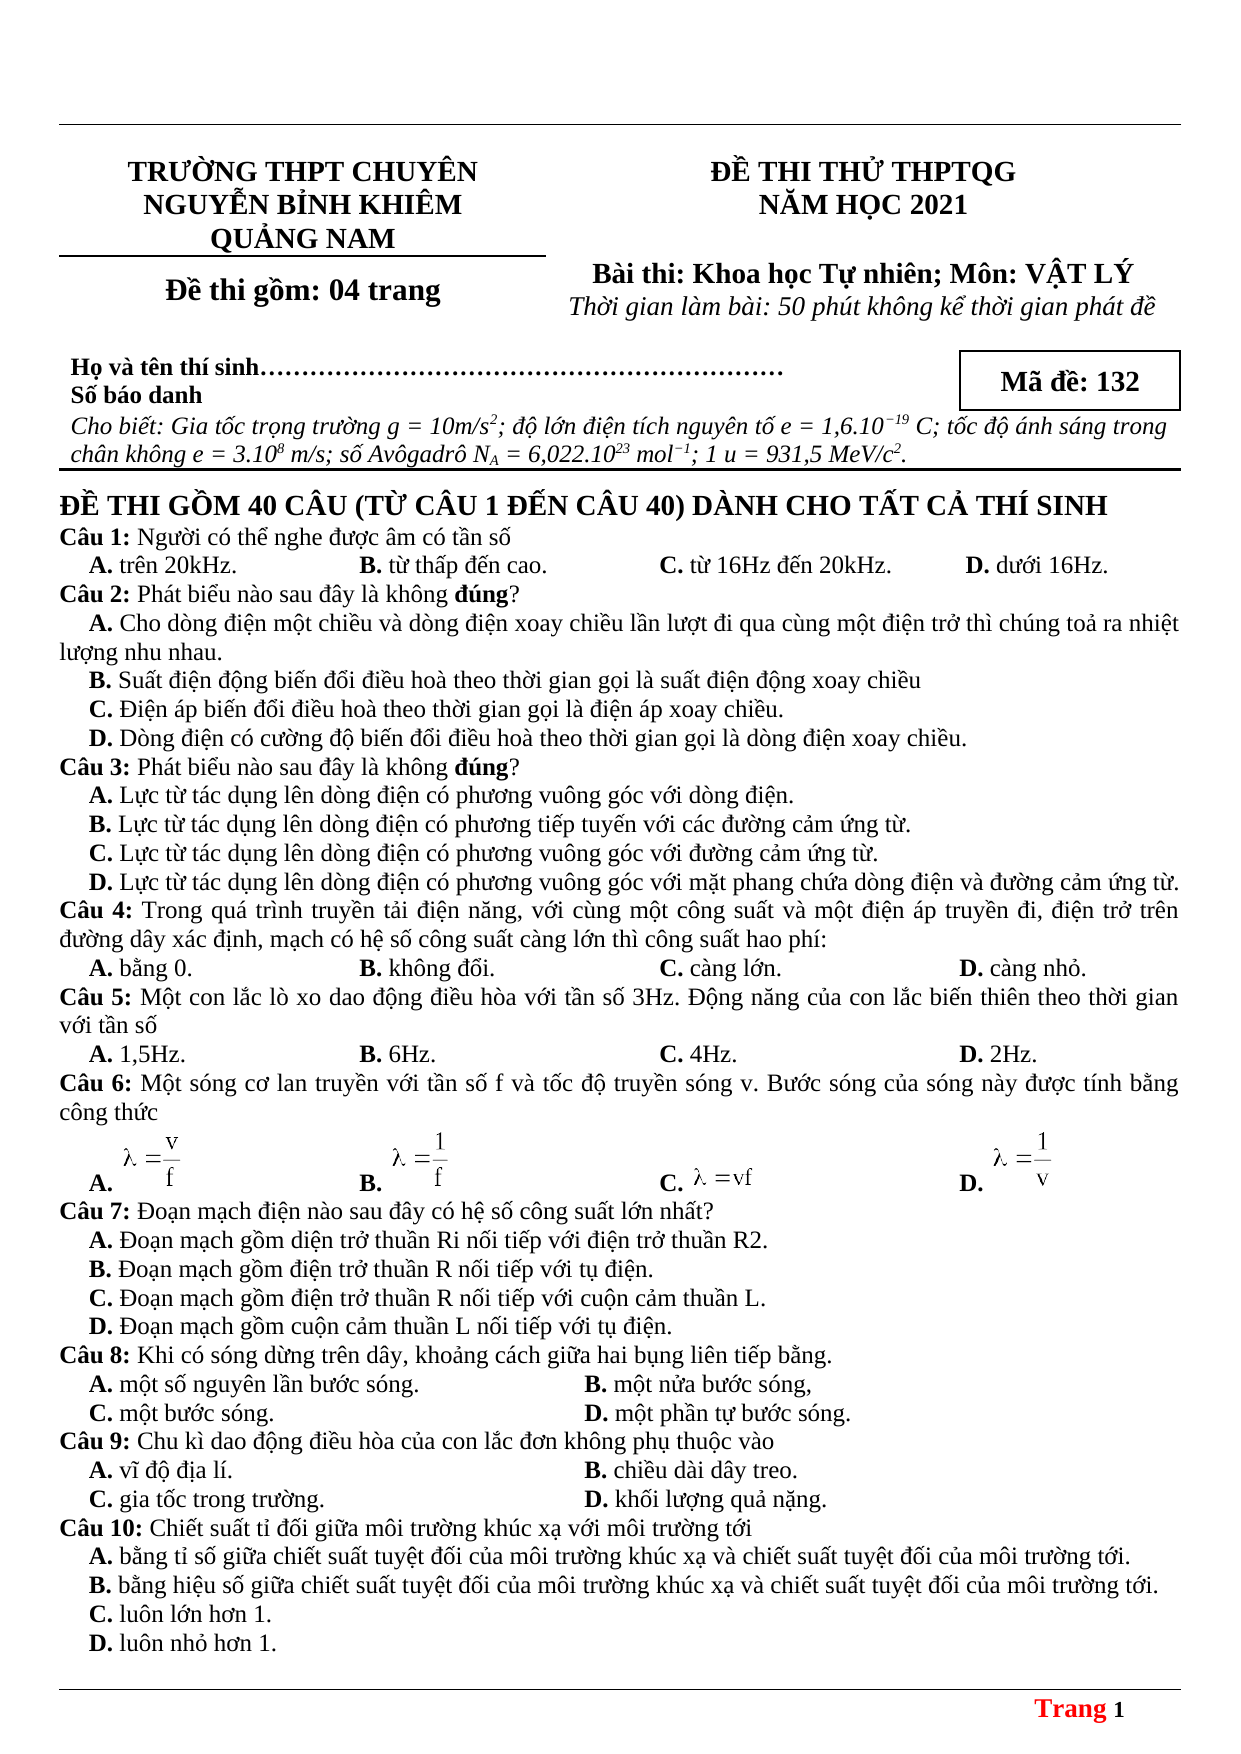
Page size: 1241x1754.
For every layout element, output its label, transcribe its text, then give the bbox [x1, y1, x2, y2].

text C. gia tốc trong trường. D. khối lượng quả nặng. [59, 1484, 1181, 1513]
text D. Đoạn mạch gồm cuộn cảm thuần L nối tiếp với tụ điện. [59, 1311, 1181, 1340]
text B. Suất điện động biến đổi điều hoà theo thời gian gọi là suất điện động xoay chiều [59, 665, 1181, 694]
text Câu 1: Người có thể nghe được âm có tần số [59, 522, 1181, 550]
text D. Dòng điện có cường độ biến đổi điều hoà theo thời gian gọi là dòng điện xoay chiều. [59, 723, 1181, 752]
text Câu 7: Đoạn mạch điện nào sau đây có hệ số công suất lớn nhất? [59, 1196, 1181, 1225]
table_cell Cho biết: Gia tốc trọng trường g = 10m/s2; độ lớn điện tích nguyên tố e = 1,6.10−19 C; tốc độ ánh sáng trong chân không e = 3.108 m/s; số Avôgadrô NA = 6,022.1023 mol−1; 1 u = 931,5 MeV/c2. [59, 409, 1181, 468]
text A. trên 20kHz. B. từ thấp đến cao. C. từ 16Hz đến 20kHz. D. dưới 16Hz. [59, 550, 1181, 579]
text ĐỀ THI GỒM 40 CÂU (TỪ CÂU 1 ĐẾN CÂU 40) DÀNH CHO TẤT CẢ THÍ SINH [59, 488, 1181, 522]
text D. Lực từ tác dụng lên dòng điện có phương vuông góc với mặt phang chứa dòng điện và đường cảm ứng từ. [59, 867, 1181, 895]
text A. B. C. D. [59, 1125, 1181, 1196]
table_header Họ và tên thí sinh……………………………………………………… Số báo danh [59, 350, 959, 409]
text C. Lực từ tác dụng lên dòng điện có phương vuông góc với đường cảm ứng từ. [59, 838, 1181, 867]
text C. Điện áp biến đổi điều hoà theo thời gian gọi là điện áp xoay chiều. [59, 694, 1181, 723]
text A. vĩ độ địa lí. B. chiều dài dây treo. [59, 1455, 1181, 1484]
text Câu 2: Phát biểu nào sau đây là không đúng? [59, 579, 1181, 608]
table_cell Đề thi gồm: 04 trang [59, 257, 546, 321]
text A. bằng tỉ số giữa chiết suất tuyệt đối của môi trường khúc xạ và chiết suất tuyệt đối của môi trường tới. [59, 1541, 1181, 1570]
text Câu 9: Chu kì dao động điều hòa của con lắc đơn không phụ thuộc vào [59, 1426, 1181, 1455]
table_cell Bài thi: Khoa học Tự nhiên; Môn: VẬT LÝ Thời gian làm bài: 50 phút không kể thời gian phát đề [546, 255, 1180, 321]
text Câu 4: Trong quá trình truyền tải điện năng, với cùng một công suất và một điện áp truyền đi, điện trở trên đường dây xác định, mạch có hệ số công suất càng lớn thì công suất hao phí: [59, 895, 1181, 953]
text Câu 3: Phát biểu nào sau đây là không đúng? [59, 752, 1181, 780]
table_header TRƯỜNG THPT CHUYÊN NGUYỄN BỈNH KHIÊM QUẢNG NAM [59, 154, 546, 254]
text A. Cho dòng điện một chiều và dòng điện xoay chiều lần lượt đi qua cùng một điện trở thì chúng toả ra nhiệt lượng nhu nhau. [59, 608, 1181, 665]
text B. bằng hiệu số giữa chiết suất tuyệt đối của môi trường khúc xạ và chiết suất tuyệt đối của môi trường tới. [59, 1570, 1181, 1599]
text A. Lực từ tác dụng lên dòng điện có phương vuông góc với dòng điện. [59, 780, 1181, 809]
text D. luôn nhỏ hơn 1. [59, 1628, 1181, 1656]
text Câu 8: Khi có sóng dừng trên dây, khoảng cách giữa hai bụng liên tiếp bằng. [59, 1340, 1181, 1369]
text B. Lực từ tác dụng lên dòng điện có phương tiếp tuyến với các đường cảm ứng từ. [59, 809, 1181, 838]
text A. 1,5Hz. B. 6Hz. C. 4Hz. D. 2Hz. [59, 1039, 1181, 1068]
table_header Mã đề: 132 [961, 352, 1179, 409]
text C. luôn lớn hơn 1. [59, 1599, 1181, 1628]
text B. Đoạn mạch gồm điện trở thuần R nối tiếp với tụ điện. [59, 1254, 1181, 1283]
text C. Đoạn mạch gồm điện trở thuần R nối tiếp với cuộn cảm thuần L. [59, 1283, 1181, 1311]
text Câu 10: Chiết suất tỉ đối giữa môi trường khúc xạ với môi trường tới [59, 1513, 1181, 1541]
text Câu 5: Một con lắc lò xo dao động điều hòa với tần số 3Hz. Động năng của con lắc biến thiên theo thời gian với tần số [59, 982, 1181, 1039]
text C. một bước sóng. D. một phần tự bước sóng. [59, 1398, 1181, 1426]
table_header ĐỀ THI THỬ THPTQG NĂM HỌC 2021 [546, 154, 1180, 254]
text A. bằng 0. B. không đổi. C. càng lớn. D. càng nhỏ. [59, 953, 1181, 982]
text A. một số nguyên lần bước sóng. B. một nửa bước sóng, [59, 1369, 1181, 1398]
text A. Đoạn mạch gồm diện trở thuần Ri nối tiếp với điện trở thuần R2. [59, 1225, 1181, 1254]
text Câu 6: Một sóng cơ lan truyền với tần số f và tốc độ truyền sóng v. Bước sóng của sóng này được tính bằng công thức [59, 1068, 1181, 1125]
